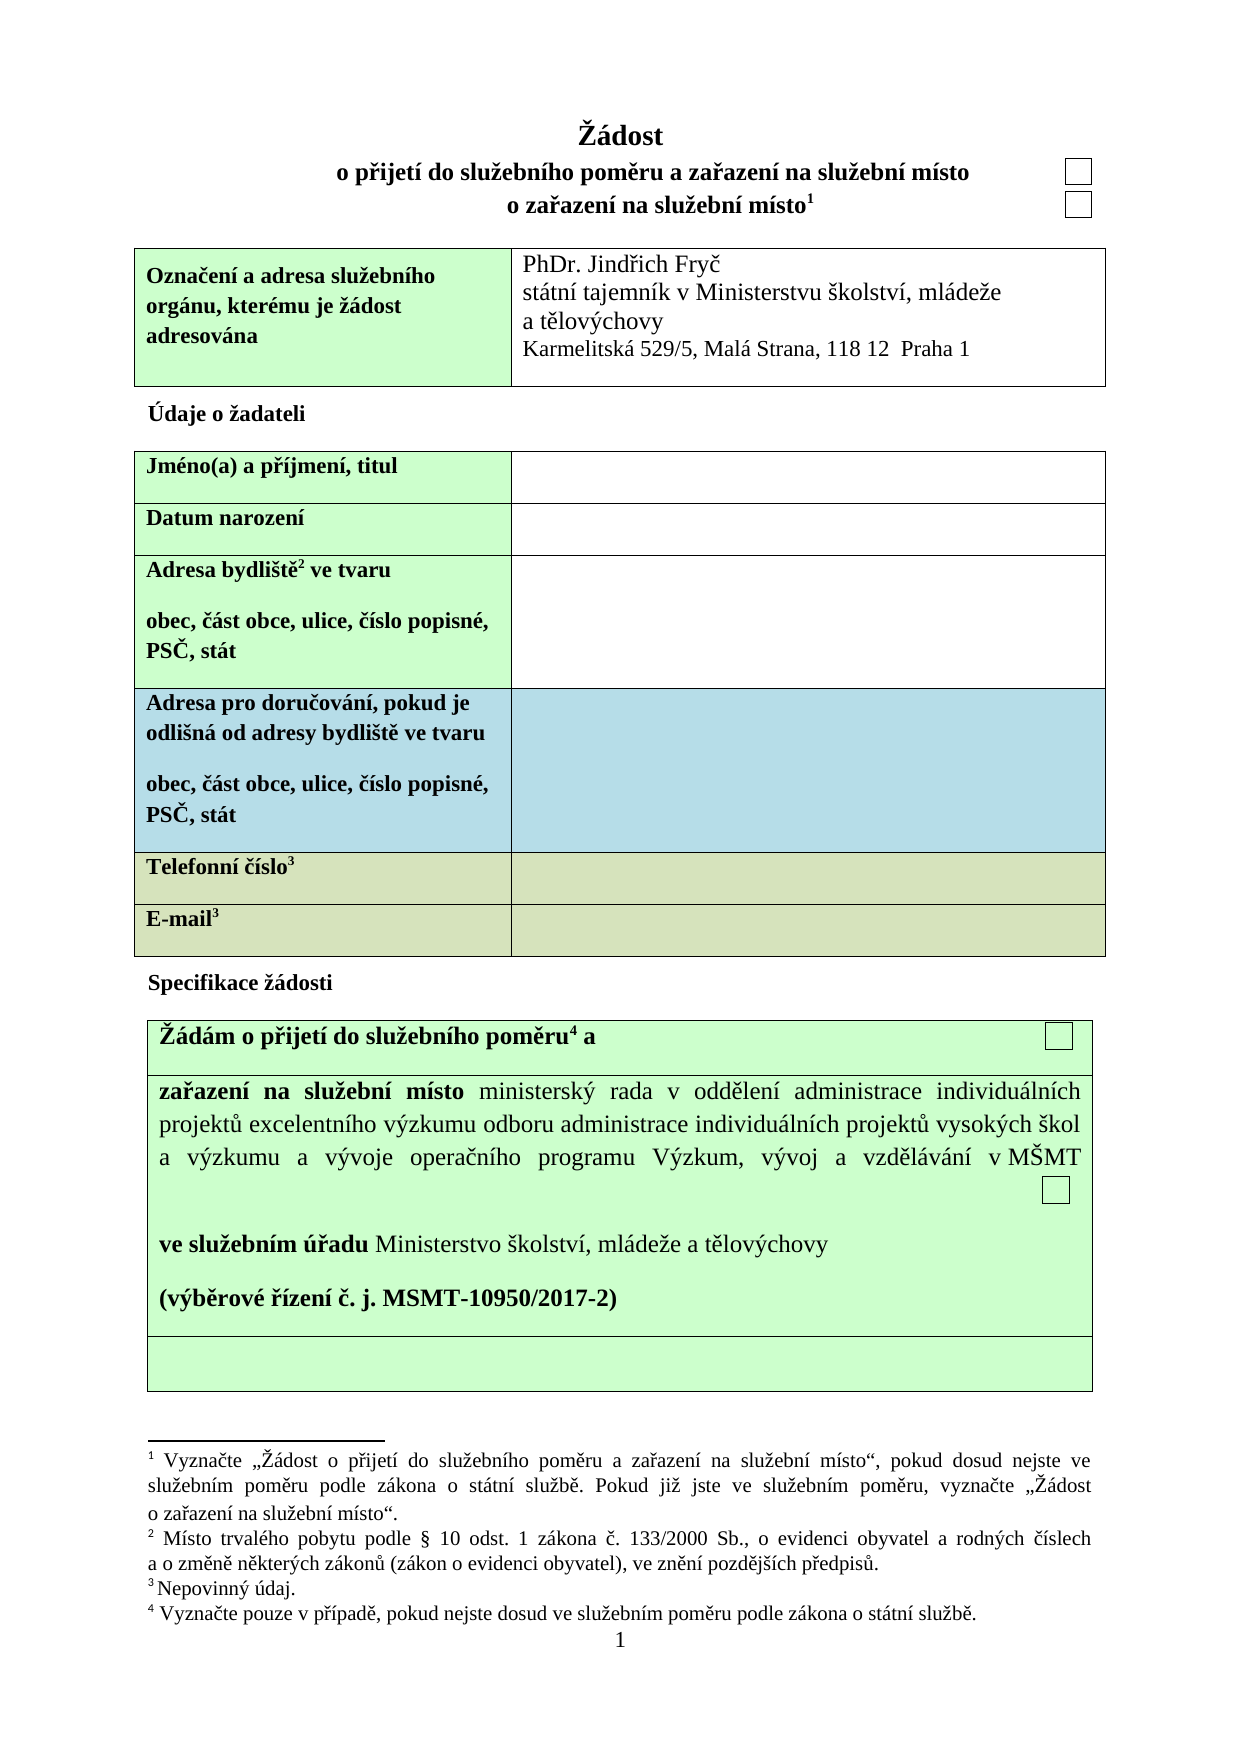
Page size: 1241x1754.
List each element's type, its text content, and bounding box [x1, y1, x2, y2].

table_cell [512, 905, 1105, 956]
table_cell Adresa bydliště ve tvaru obec, část obce, ulice, číslo popisné, PSČ, stát [135, 556, 511, 688]
text Specifikace žádosti [148, 969, 1092, 996]
table_header PhDr. Jindřich Fryč státní tajemník v Ministerstvu školství, mládeže a tělovýchovy Karmelitská 529/5, Malá Strana, 118 12 Praha 1 [512, 249, 1105, 386]
table_cell [148, 1337, 1092, 1391]
table_cell zařazení na služební místo ministerský rada v oddělení administrace individuálních projektů excelentního výzkumu odboru administrace individuálních projektů vysokých škol a výzkumu a vývoje operačního programu Výzkum, vývoj a vzdělávání v MŠMT ve služebním úřadu Ministerstvo školství, mládeže a tělovýchovy (výběrové řízení č. j. MSMT-10950/2017-2) [148, 1076, 1092, 1336]
table_cell Adresa pro doručování, pokud je odlišná od adresy bydliště ve tvaru obec, část obce, ulice, číslo popisné, PSČ, stát [135, 689, 511, 852]
table_cell [512, 504, 1105, 555]
text Žádost [148, 118, 1092, 152]
text Údaje o žadateli [148, 399, 1092, 426]
table_cell [512, 556, 1105, 688]
text o přijetí do služebního poměru a zařazení na služební místo o zařazení na služební místo [148, 157, 1092, 218]
table_cell Datum narození [135, 504, 511, 555]
table_cell [512, 853, 1105, 904]
table_cell [512, 689, 1105, 852]
table_header [512, 452, 1105, 503]
table_cell E-mail3 [135, 905, 511, 956]
table_cell Telefonní číslo [135, 853, 511, 904]
table_header Označení a adresa služebního orgánu, kterému je žádost adresována [135, 249, 511, 386]
table_header Jméno(a) a příjmení, titul [135, 452, 511, 503]
table_header Žádám o přijetí do služebního poměru a [148, 1021, 1092, 1075]
